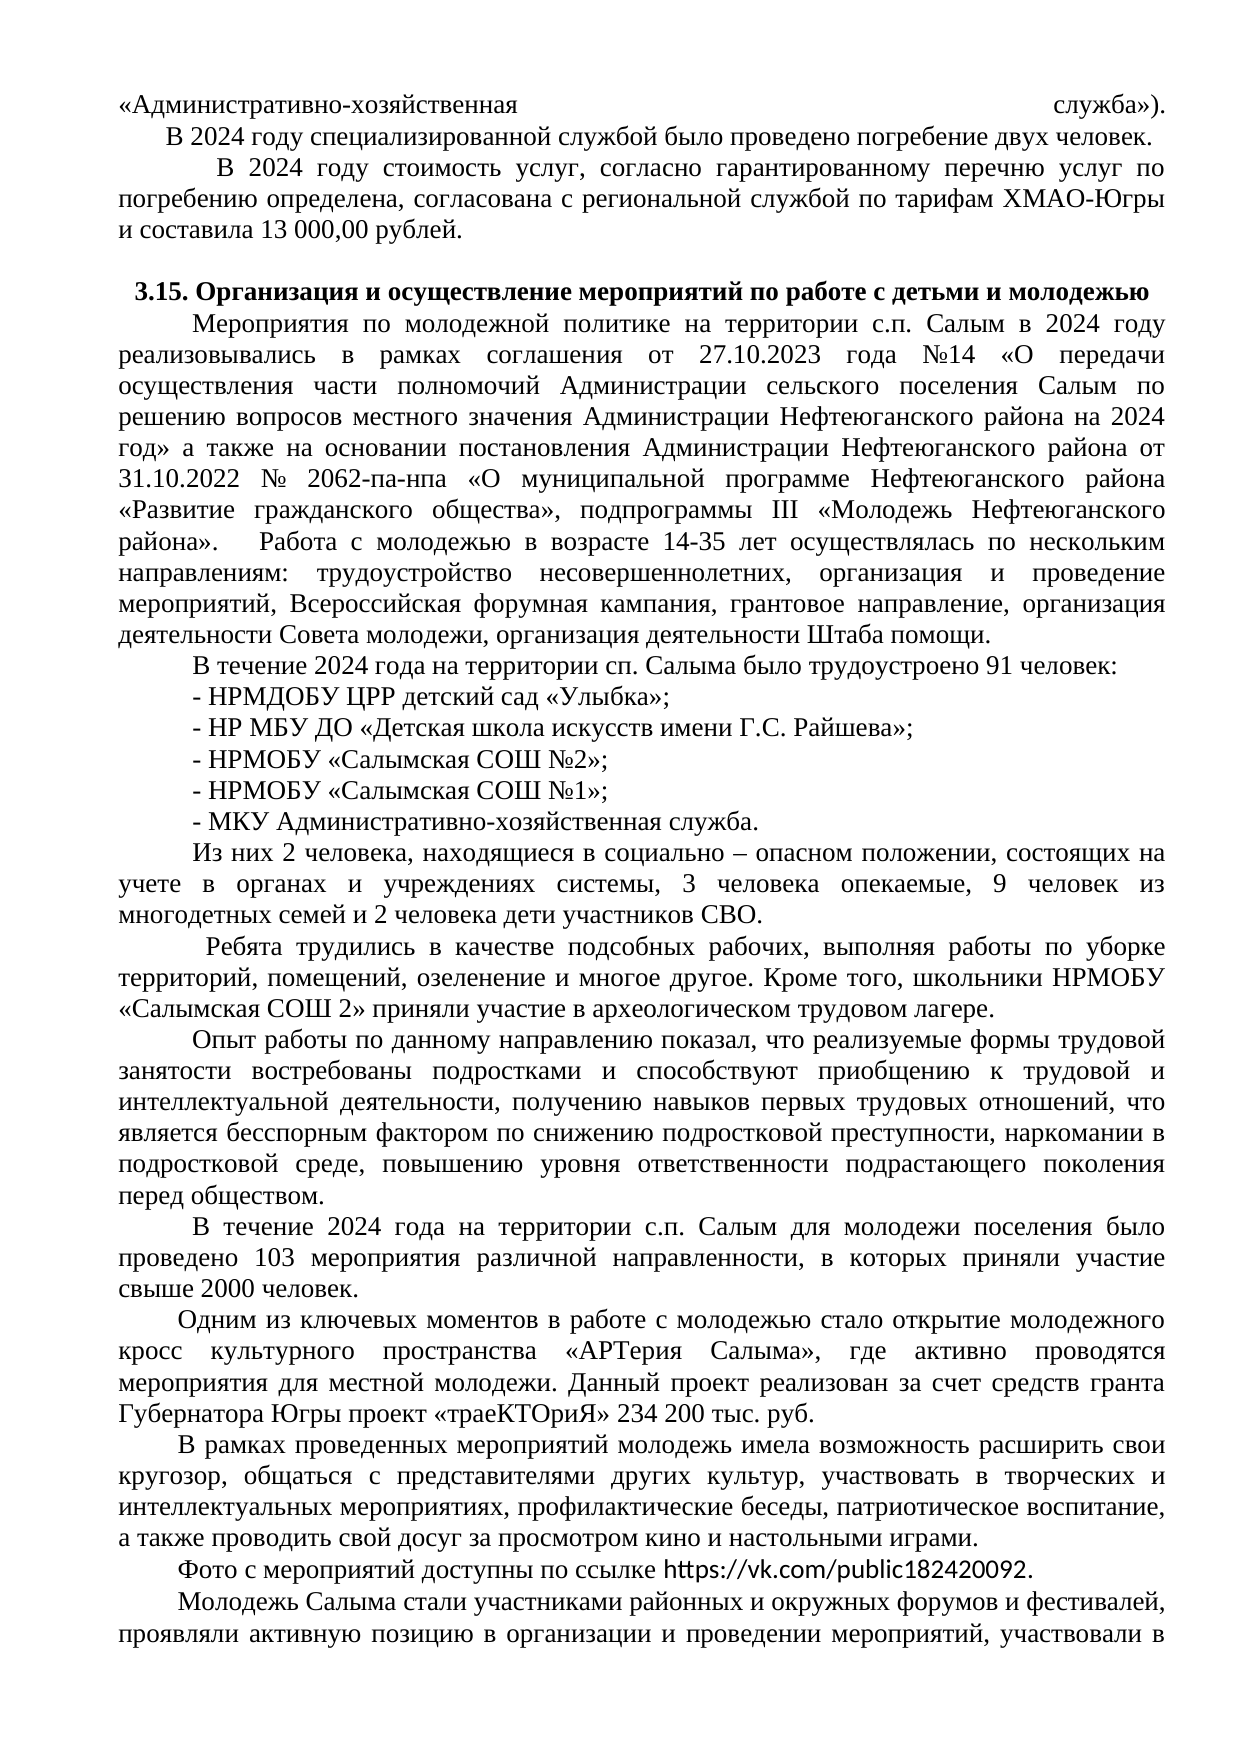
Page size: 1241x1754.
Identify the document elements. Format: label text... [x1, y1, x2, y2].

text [118, 1586, 1167, 1648]
text 3.15. Организация и осуществление мероприятий по работе с детьми и молодежью [118, 276, 1167, 307]
text Одним из ключевых моментов в работе с молодежью стало открытие молодежного кросс культурного пространства «АРТерия Салыма», где активно проводятся мероприятия для местной молодежи. Данный проект реализован за счет средств гранта Губернатора Югры проект «траеКТОриЯ» 234 200 тыс. руб. [118, 1303, 1167, 1428]
text - МКУ Административно-хозяйственная служба. [118, 805, 1167, 836]
text В течение 2024 года на территории сп. Салыма было трудоустроено 91 человек: [118, 649, 1167, 680]
text - НРМОБУ «Салымская СОШ №2»; [118, 743, 1167, 774]
text В рамках проведенных мероприятий молодежь имела возможность расширить свои кругозор, общаться с представителями других культур, участвовать в творческих и интеллектуальных мероприятиях, профилактические беседы, патриотическое воспитание, а также проводить свой досуг за просмотром кино и настольными играми. [118, 1428, 1167, 1552]
text Опыт работы по данному направлению показал, что реализуемые формы трудовой занятости востребованы подростками и способствуют приобщению к трудовой и интеллектуальной деятельности, получению навыков первых трудовых отношений, что является бесспорным фактором по снижению подростковой преступности, наркомании в подростковой среде, повышению уровня ответственности подрастающего поколения перед обществом. [118, 1023, 1167, 1210]
text Мероприятия по молодежной политике на территории с.п. Салым в 2024 году реализовывались в рамках соглашения от 27.10.2023 года №14 «О передачи осуществления части полномочий Администрации сельского поселения Салым по решению вопросов местного значения Администрации Нефтеюганского района на 2024 год» а также на основании постановления Администрации Нефтеюганского района от 31.10.2022 № 2062-па-нпа «О муниципальной программе Нефтеюганского района «Развитие гражданского общества», подпрограммы III «Молодежь Нефтеюганского района». Работа с молодежью в возрасте 14-35 лет осуществлялась по нескольким направлениям: трудоустройство несовершеннолетних, организация и проведение мероприятий, Всероссийская форумная кампания, грантовое направление, организация деятельности Совета молодежи, организация деятельности Штаба помощи. [118, 307, 1167, 649]
text - НР МБУ ДО «Детская школа искусств имени Г.С. Райшева»; [118, 712, 1167, 743]
text В течение 2024 года на территории с.п. Салым для молодежи поселения было проведено 103 мероприятия различной направленности, в которых приняли участие свыше 2000 человек. [118, 1210, 1167, 1303]
text Фото с мероприятий доступны по ссылке https://vk.com/public182420092. [118, 1552, 1167, 1586]
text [118, 89, 1167, 151]
text - НРМДОБУ ЦРР детский сад «Улыбка»; [118, 680, 1167, 712]
text В 2024 году стоимость услуг, согласно гарантированному перечню услуг по погребению определена, согласована с региональной службой по тарифам ХМАО-Югры и составила 13 000,00 рублей. [118, 151, 1167, 244]
text Ребята трудились в качестве подсобных рабочих, выполняя работы по уборке территорий, помещений, озеленение и многое другое. Кроме того, школьники НРМОБУ «Салымская СОШ 2» приняли участие в археологическом трудовом лагере. [118, 929, 1167, 1023]
text Из них 2 человека, находящиеся в социально – опасном положении, состоящих на учете в органах и учреждениях системы, 3 человека опекаемые, 9 человек из многодетных семей и 2 человека дети участников СВО. [118, 836, 1167, 929]
text - НРМОБУ «Салымская СОШ №1»; [118, 774, 1167, 805]
